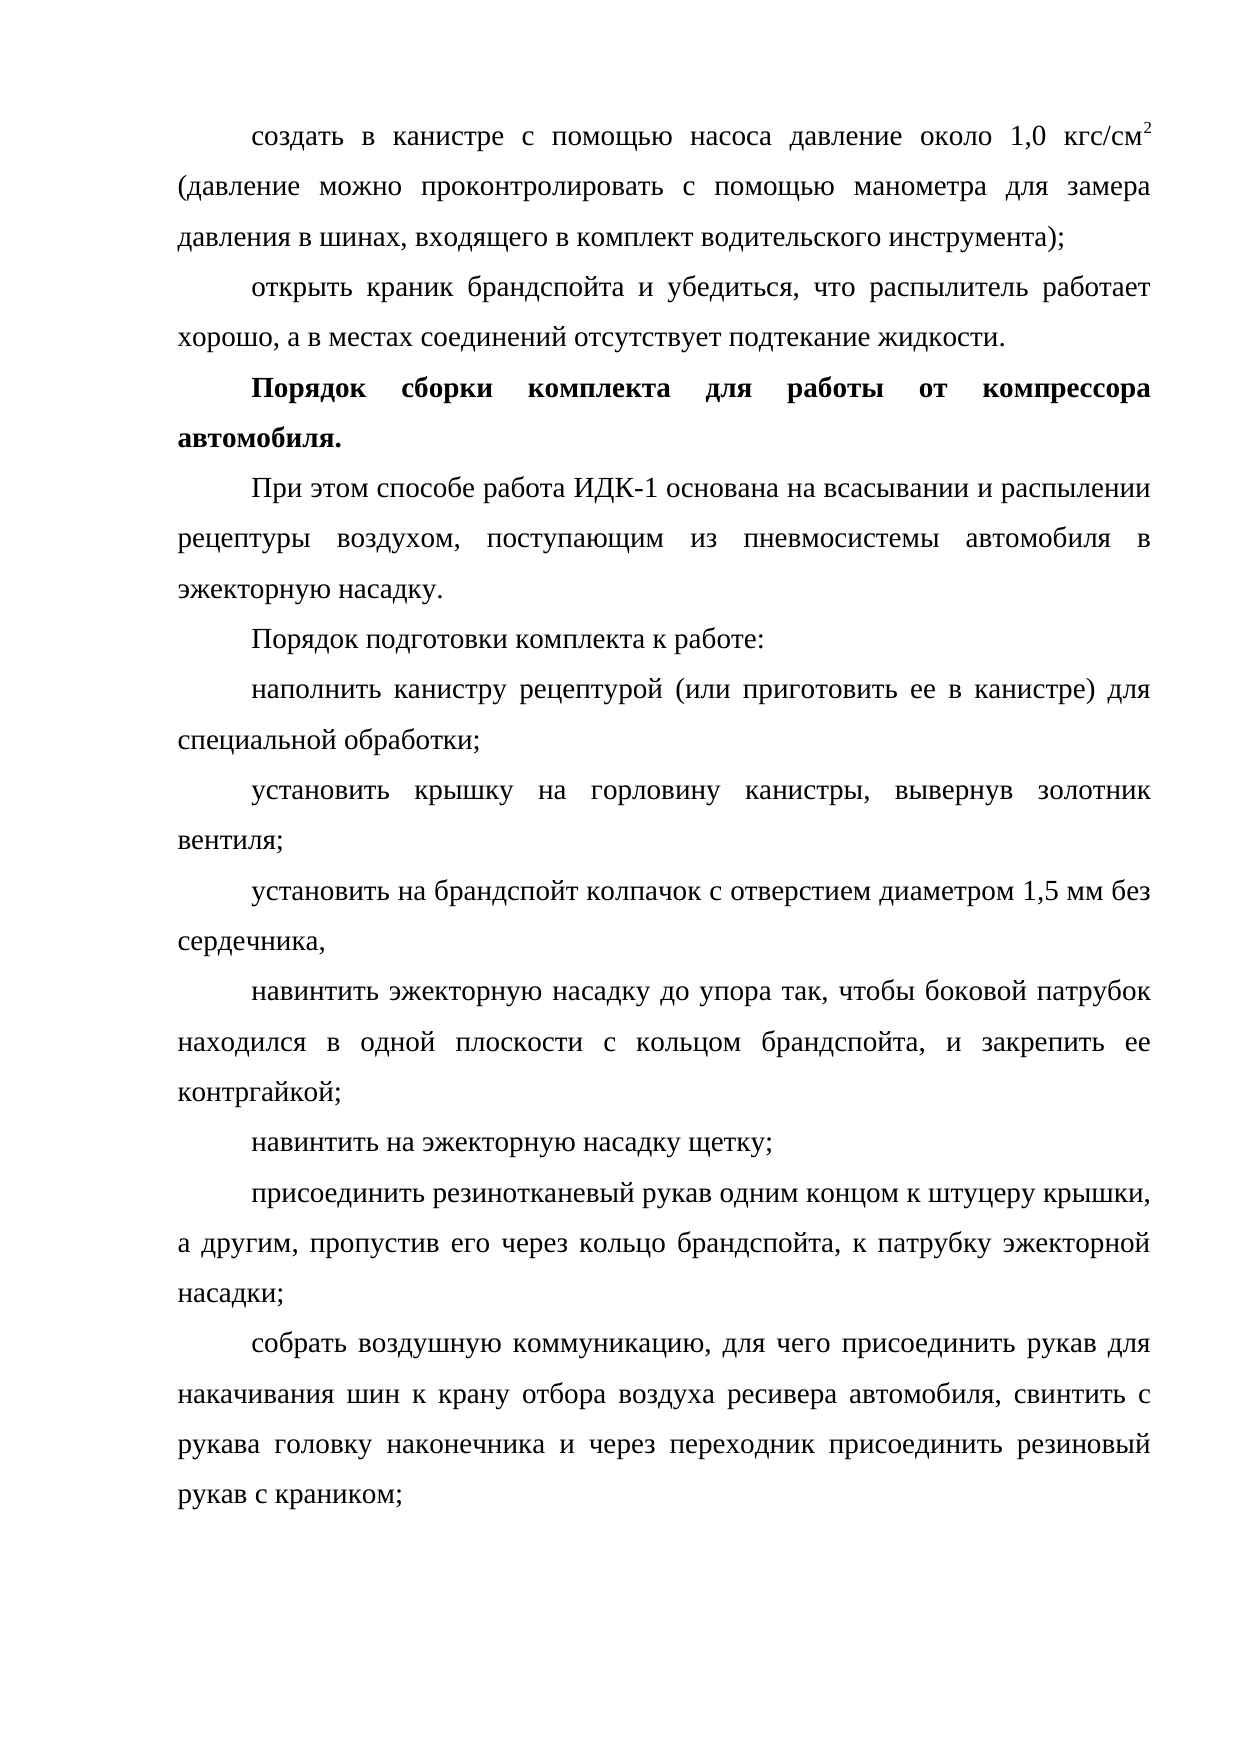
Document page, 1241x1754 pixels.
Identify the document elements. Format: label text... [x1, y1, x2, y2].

text установить крышку на горловину канистры, вывернув золотник вентиля; [177, 772, 1152, 856]
text наполнить канистру рецептурой (или приготовить ее в канистре) для специальной обработки; [177, 672, 1152, 755]
text присоединить резинотканевый рукав одним концом к штуцеру крышки, а другим, пропустив его через кольцо брандспойта, к патрубку эжекторной насадки; [177, 1175, 1152, 1309]
text При этом способе работа ИДК-1 основана на всасывании и распылении рецептуры воздухом, поступающим из пневмосистемы автомобиля в эжекторную насадку. [177, 470, 1152, 604]
text открыть краник брандспойта и убедиться, что распылитель работает хорошо, а в местах соединений отсутствует подтекание жидкости. [177, 269, 1152, 353]
text собрать воздушную коммуникацию, для чего присоединить рукав для накачивания шин к крану отбора воздуха ресивера автомобиля, свинтить с рукава головку наконечника и через переходник присоединить резиновый рукав с краником; [177, 1326, 1152, 1510]
text Порядок сборки комплекта для работы от компрессора автомобиля. [177, 370, 1152, 453]
text навинтить на эжекторную насадку щетку; [177, 1124, 1152, 1158]
text Порядок подготовки комплекта к работе: [177, 621, 1152, 655]
text установить на брандспойт колпачок с отверстием диаметром 1,5 мм без сердечника, [177, 873, 1152, 957]
text навинтить эжекторную насадку до упора так, чтобы боковой патрубок находился в одной плоскости с кольцом брандспойта, и закрепить ее контргайкой; [177, 973, 1152, 1108]
text создать в канистре с помощью насоса давление около 1,0 кгс/см2 (давление можно проконтролировать с помощью манометра для замера давления в шинах, входящего в комплект водительского инструмента); [177, 118, 1152, 252]
